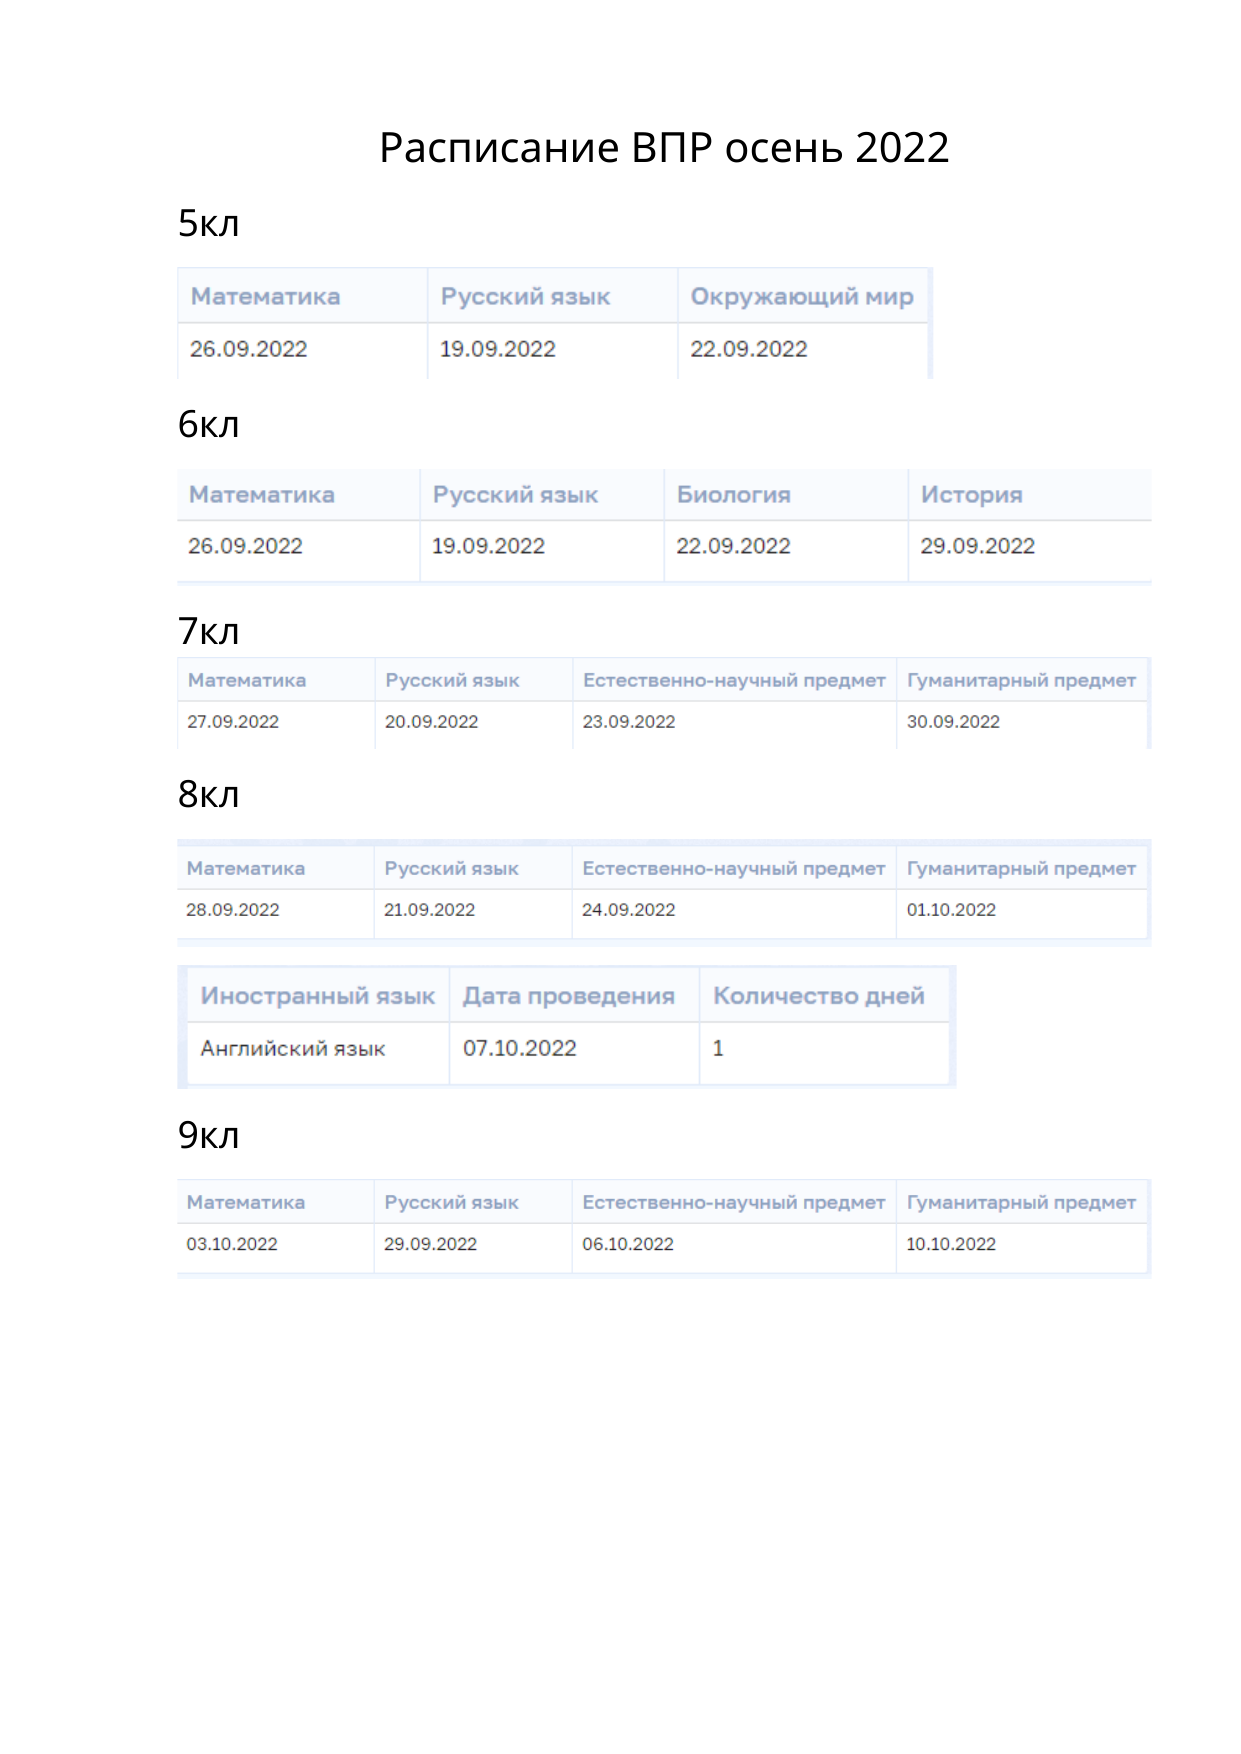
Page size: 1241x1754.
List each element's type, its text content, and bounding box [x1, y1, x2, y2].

text 9кл [177, 1108, 1152, 1159]
text 6кл [177, 398, 1152, 449]
picture [177, 267, 934, 379]
text 8кл [177, 767, 1152, 818]
text 5кл [177, 196, 1152, 247]
text Расписание ВПР осень 2022 [177, 118, 1152, 175]
picture [177, 1179, 1152, 1279]
picture [177, 657, 1152, 749]
picture [177, 469, 1152, 586]
picture [177, 839, 1152, 947]
picture [177, 965, 957, 1089]
text 7кл [177, 604, 1152, 657]
